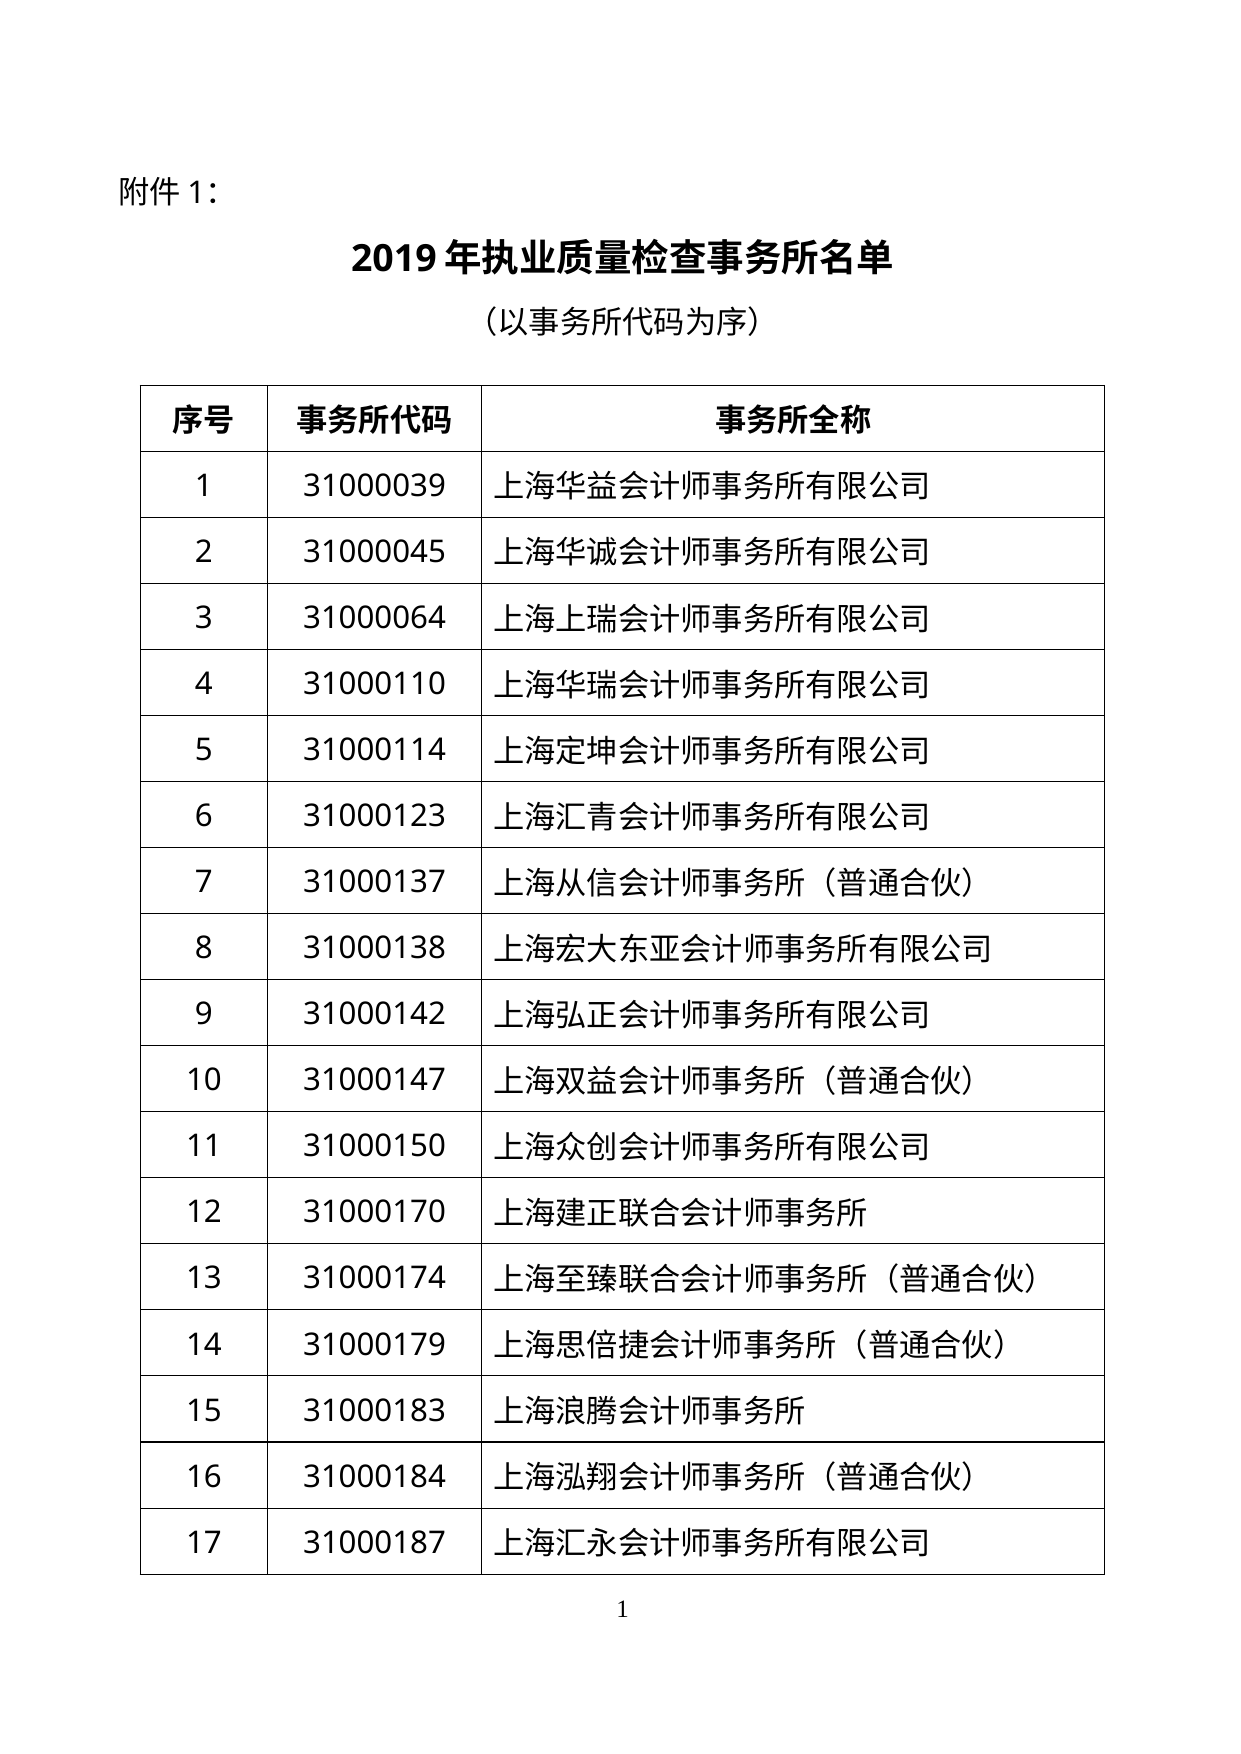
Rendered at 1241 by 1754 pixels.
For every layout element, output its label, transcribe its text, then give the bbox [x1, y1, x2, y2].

table_cell 31000147 [268, 1046, 481, 1111]
table_cell 31000183 [268, 1376, 481, 1441]
text 附件1： [118, 157, 1053, 222]
table_cell 上海宏大东亚会计师事务所有限公司 [482, 914, 1104, 979]
table_cell 11 [141, 1112, 267, 1177]
text 2019年执业质量检查事务所名单 [192, 222, 1053, 287]
table_cell 14 [141, 1310, 267, 1375]
table_cell 上海泓翔会计师事务所（普通合伙） [482, 1443, 1104, 1507]
table_cell 3 [141, 584, 267, 649]
table_cell 上海定坤会计师事务所有限公司 [482, 716, 1104, 781]
table_cell 12 [141, 1178, 267, 1243]
table_cell 9 [141, 980, 267, 1045]
table_cell 31000142 [268, 980, 481, 1045]
table_header 事务所全称 [482, 386, 1104, 451]
table_cell 17 [141, 1509, 267, 1573]
table_cell 5 [141, 716, 267, 781]
table_cell 上海从信会计师事务所（普通合伙） [482, 848, 1104, 913]
table_cell 上海建正联合会计师事务所 [482, 1178, 1104, 1243]
table_cell 31000110 [268, 650, 481, 715]
table_cell 15 [141, 1376, 267, 1441]
table_cell 31000170 [268, 1178, 481, 1243]
table_cell 4 [141, 650, 267, 715]
text （以事务所代码为序） [192, 287, 1053, 352]
table_cell 31000187 [268, 1509, 481, 1573]
table_cell 31000174 [268, 1244, 481, 1309]
table_cell 31000184 [268, 1443, 481, 1507]
table_cell 7 [141, 848, 267, 913]
table_header 事务所代码 [268, 386, 481, 451]
table_cell 2 [141, 518, 267, 583]
table_cell 31000179 [268, 1310, 481, 1375]
table_cell 上海华瑞会计师事务所有限公司 [482, 650, 1104, 715]
table_header 序号 [141, 386, 267, 451]
table_cell 上海弘正会计师事务所有限公司 [482, 980, 1104, 1045]
table_cell 8 [141, 914, 267, 979]
table_cell 上海众创会计师事务所有限公司 [482, 1112, 1104, 1177]
table_cell 31000064 [268, 584, 481, 649]
table_cell 上海上瑞会计师事务所有限公司 [482, 584, 1104, 649]
table_cell 上海华益会计师事务所有限公司 [482, 452, 1104, 517]
table_cell 上海汇青会计师事务所有限公司 [482, 782, 1104, 847]
table_cell 上海双益会计师事务所（普通合伙） [482, 1046, 1104, 1111]
table_cell 上海汇永会计师事务所有限公司 [482, 1509, 1104, 1573]
table_cell 上海至臻联合会计师事务所（普通合伙） [482, 1244, 1104, 1309]
table_cell 上海浪腾会计师事务所 [482, 1376, 1104, 1441]
table_cell 31000123 [268, 782, 481, 847]
table_cell 31000137 [268, 848, 481, 913]
table_cell 31000039 [268, 452, 481, 517]
table_cell 10 [141, 1046, 267, 1111]
table_cell 31000150 [268, 1112, 481, 1177]
table_cell 13 [141, 1244, 267, 1309]
table_cell 31000045 [268, 518, 481, 583]
table_cell 上海思倍捷会计师事务所（普通合伙） [482, 1310, 1104, 1375]
table_cell 上海华诚会计师事务所有限公司 [482, 518, 1104, 583]
table_cell 31000138 [268, 914, 481, 979]
table_cell 16 [141, 1443, 267, 1507]
table_cell 31000114 [268, 716, 481, 781]
table_cell 6 [141, 782, 267, 847]
table_cell 1 [141, 452, 267, 517]
